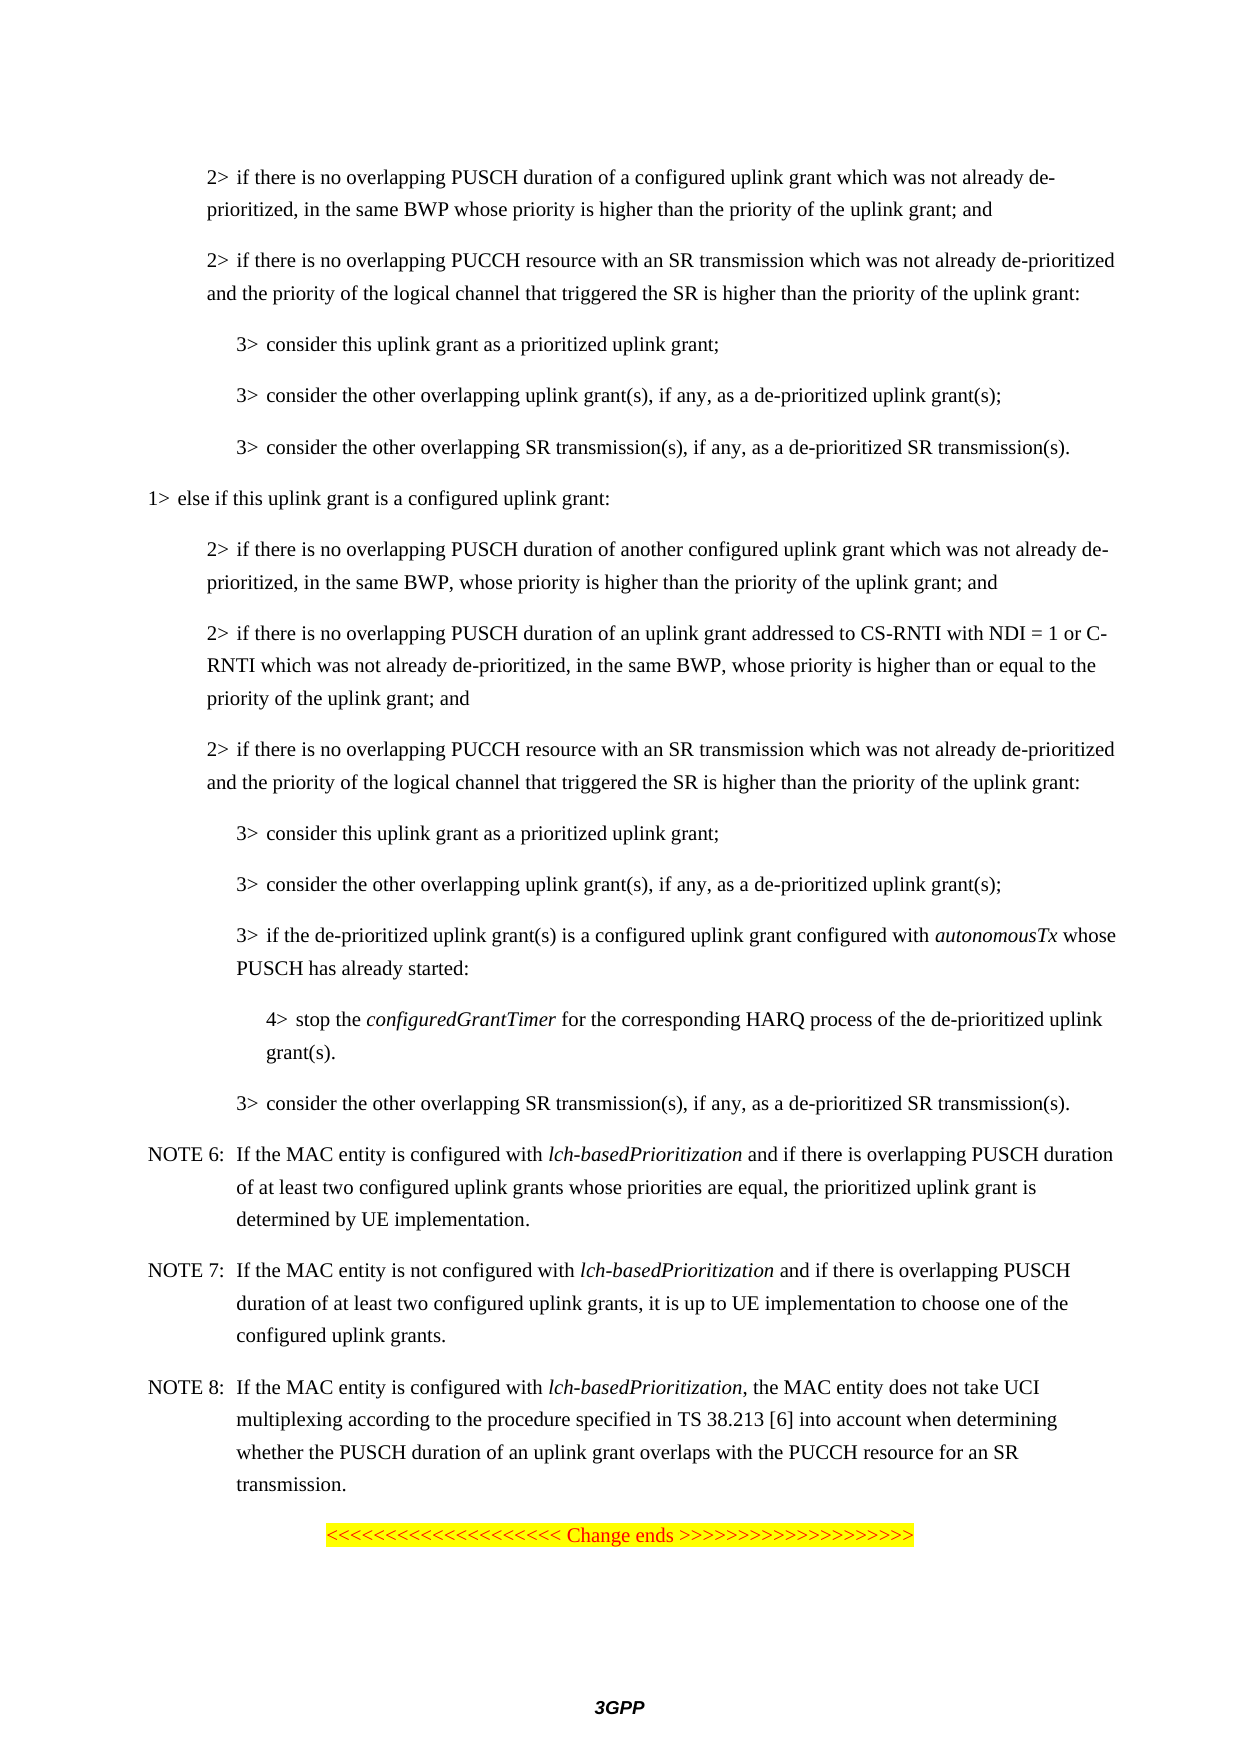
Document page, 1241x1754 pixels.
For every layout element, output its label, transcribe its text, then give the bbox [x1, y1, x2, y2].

text 2> if there is no overlapping PUSCH duration of a configured uplink grant which was not already de-prioritized, in the same BWP whose priority is higher than the priority of the uplink grant; and [207, 160, 1122, 225]
text NOTE 6: If the MAC entity is configured with lch-basedPrioritization and if there is overlapping PUSCH duration of at least two configured uplink grants whose priorities are equal, the prioritized uplink grant is determined by UE implementation. [148, 1138, 1122, 1235]
text 3> consider the other overlapping uplink grant(s), if any, as a de-prioritized uplink grant(s); [236, 868, 1122, 900]
text 3> consider the other overlapping SR transmission(s), if any, as a de-prioritized SR transmission(s). [236, 430, 1122, 463]
text 3> consider this uplink grant as a prioritized uplink grant; [236, 817, 1122, 849]
text 3> consider this uplink grant as a prioritized uplink grant; [236, 328, 1122, 360]
text 2> if there is no overlapping PUCCH resource with an SR transmission which was not already de-prioritized and the priority of the logical channel that triggered the SR is higher than the priority of the uplink grant: [207, 244, 1122, 309]
text <<<<<<<<<<<<<<<<<<<< Change ends >>>>>>>>>>>>>>>>>>>> [118, 1519, 1122, 1552]
text 2> if there is no overlapping PUSCH duration of another configured uplink grant which was not already de-prioritized, in the same BWP, whose priority is higher than the priority of the uplink grant; and [207, 533, 1122, 598]
text 3> consider the other overlapping SR transmission(s), if any, as a de-prioritized SR transmission(s). [236, 1087, 1122, 1119]
text 4> stop the configuredGrantTimer for the corresponding HARQ process of the de-prioritized uplink grant(s). [266, 1003, 1122, 1068]
text 3> consider the other overlapping uplink grant(s), if any, as a de-prioritized uplink grant(s); [236, 379, 1122, 412]
text NOTE 7: If the MAC entity is not configured with lch-basedPrioritization and if there is overlapping PUSCH duration of at least two configured uplink grants, it is up to UE implementation to choose one of the configured uplink grants. [148, 1254, 1122, 1352]
text NOTE 8: If the MAC entity is configured with lch-basedPrioritization, the MAC entity does not take UCI multiplexing according to the procedure specified in TS 38.213 [6] into account when determining whether the PUSCH duration of an uplink grant overlaps with the PUCCH resource for an SR transmission. [148, 1370, 1122, 1500]
text 2> if there is no overlapping PUSCH duration of an uplink grant addressed to CS-RNTI with NDI = 1 or C-RNTI which was not already de-prioritized, in the same BWP, whose priority is higher than or equal to the priority of the uplink grant; and [207, 617, 1122, 714]
text 1> else if this uplink grant is a configured uplink grant: [148, 482, 1122, 514]
text 3> if the de-prioritized uplink grant(s) is a configured uplink grant configured with autonomousTx whose PUSCH has already started: [236, 919, 1122, 984]
text 2> if there is no overlapping PUCCH resource with an SR transmission which was not already de-prioritized and the priority of the logical channel that triggered the SR is higher than the priority of the uplink grant: [207, 733, 1122, 798]
